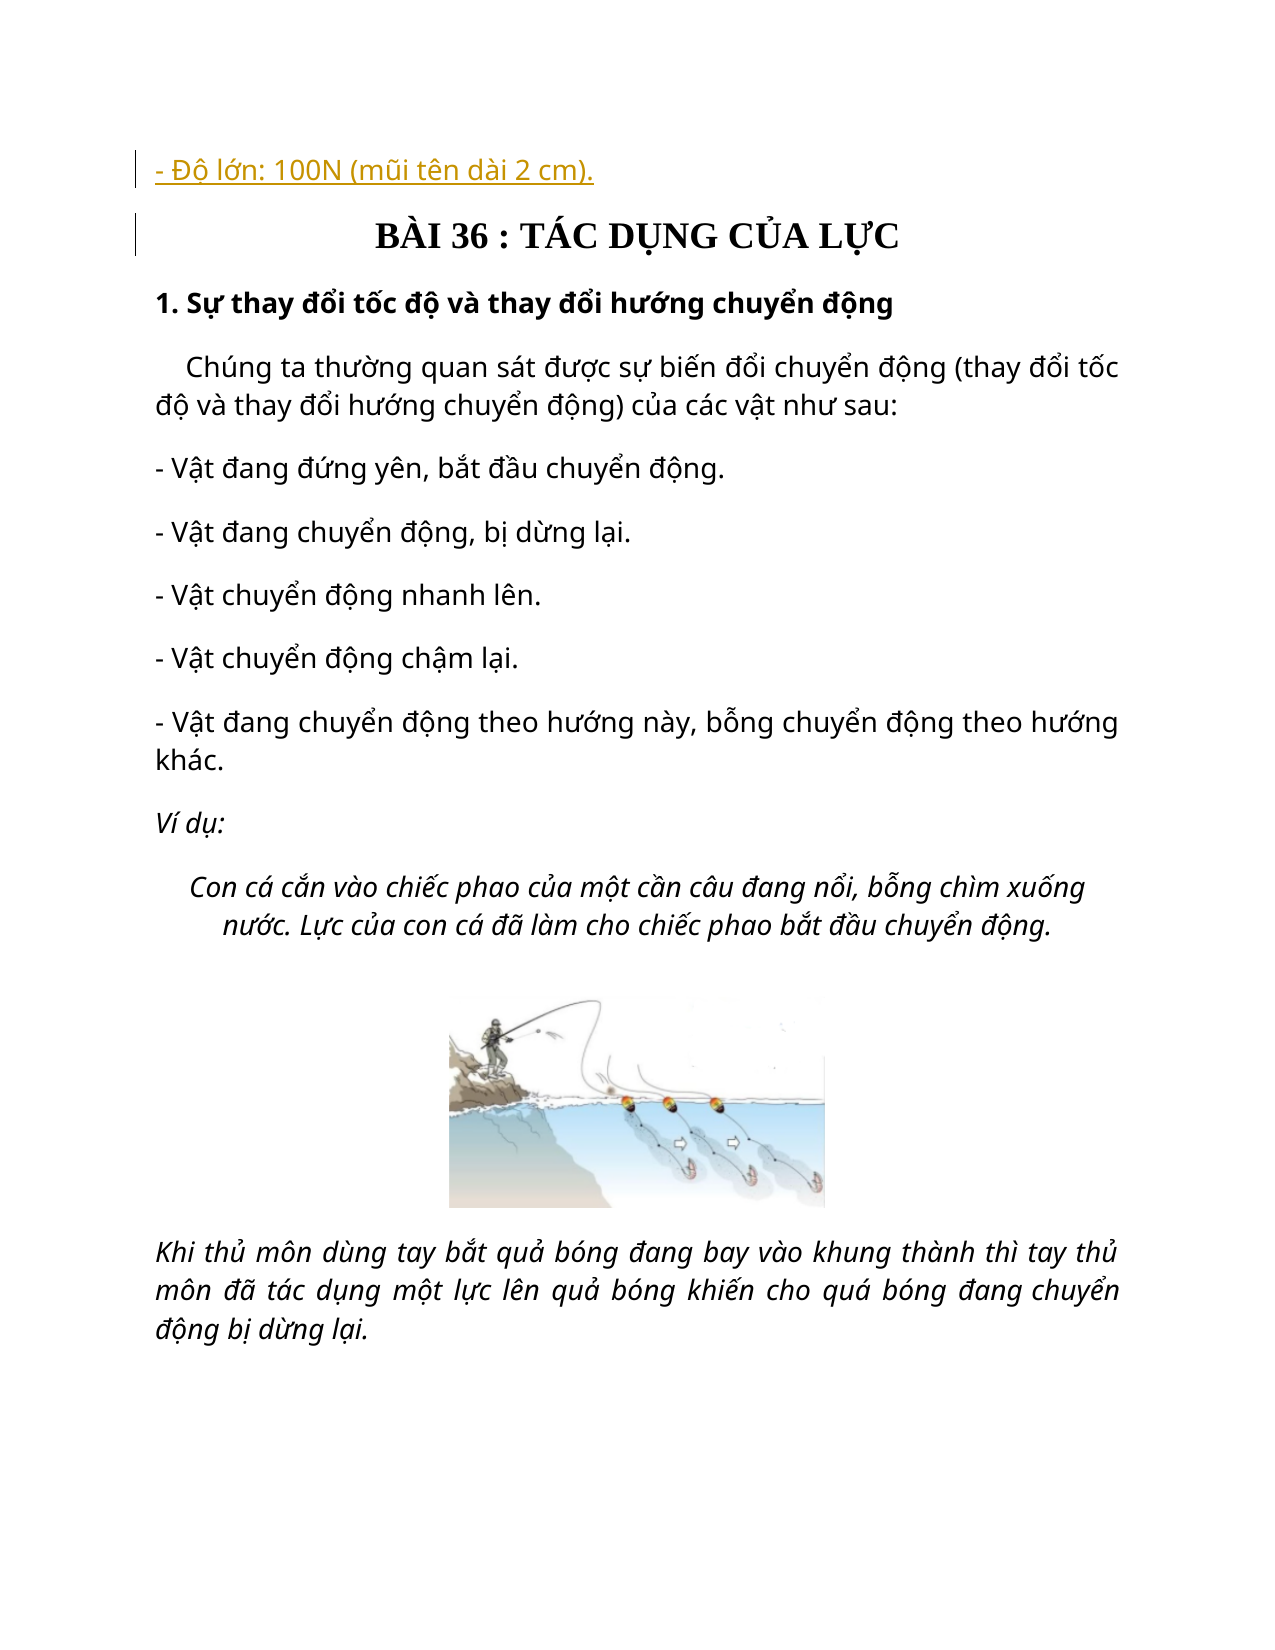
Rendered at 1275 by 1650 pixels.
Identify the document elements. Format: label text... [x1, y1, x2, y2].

text Ví dụ: [155, 804, 1120, 842]
text BÀI 36 : TÁC DỤNG CỦA LỰC [150, 213, 1125, 256]
picture [445, 968, 830, 1208]
text Chúng ta thường quan sát được sự biến đổi chuyển động (thay đổi tốc độ và thay đổi hướng chuyển động) của các vật như sau: [155, 347, 1120, 424]
text - Vật đang chuyển động theo hướng này, bỗng chuyển động theo hướng khác. [155, 702, 1120, 779]
text - Vật chuyển động chậm lại. [155, 639, 1120, 677]
text - Vật đang đứng yên, bắt đầu chuyển động. [155, 449, 1120, 487]
text - Vật chuyển động nhanh lên. [155, 575, 1120, 614]
text Khi thủ môn dùng tay bắt quả bóng đang bay vào khung thành thì tay thủ môn đã tác dụng một lực lên quả bóng khiến cho quá bóng đang chuyển động bị dừng lại. [155, 1232, 1120, 1347]
text 1. Sự thay đổi tốc độ và thay đổi hướng chuyển động [155, 284, 1120, 322]
text - Vật đang chuyển động, bị dừng lại. [155, 512, 1120, 550]
